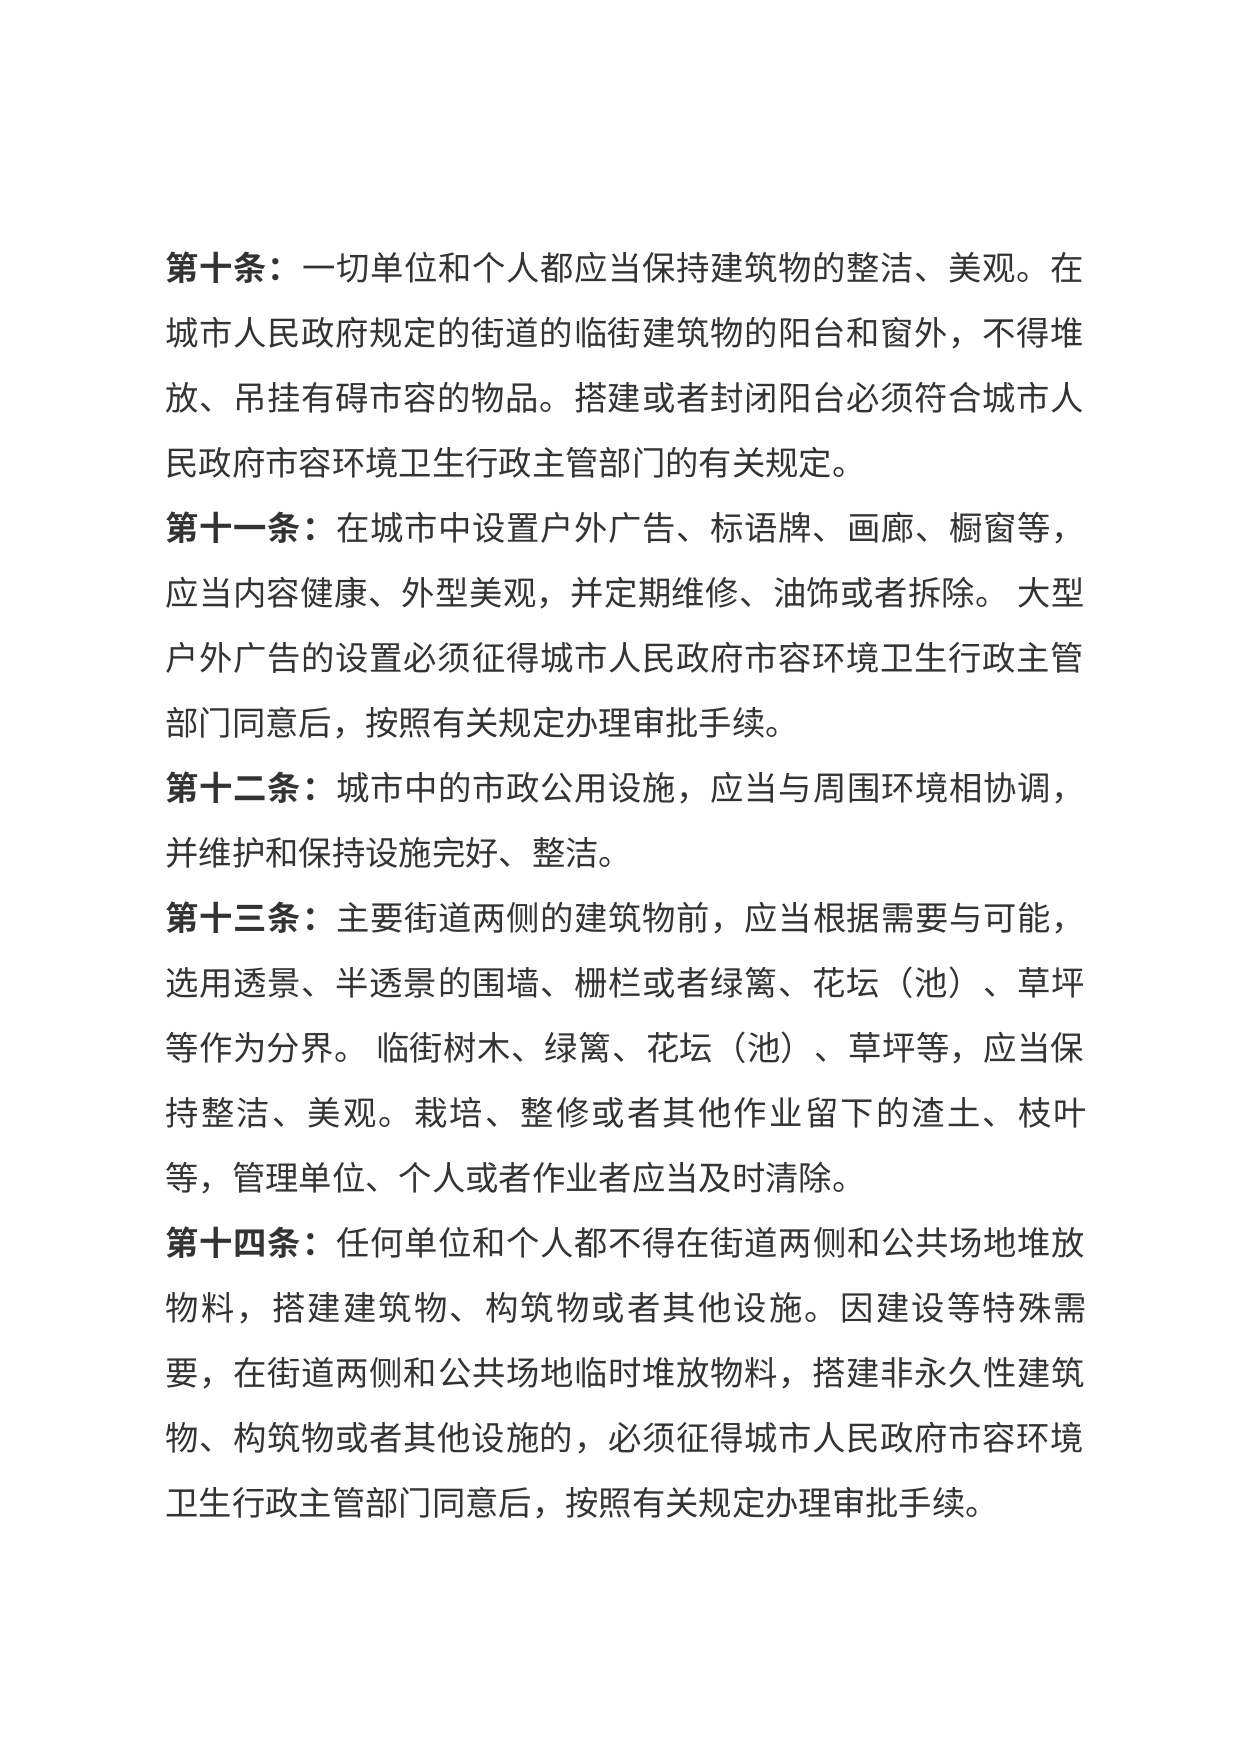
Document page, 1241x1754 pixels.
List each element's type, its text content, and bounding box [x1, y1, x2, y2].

text 第十二条：城市中的市政公用设施，应当与周围环境相协调，并维护和保持设施完好、整洁。 [165, 753, 1087, 883]
text 第十四条：任何单位和个人都不得在街道两侧和公共场地堆放物料，搭建建筑物、构筑物或者其他设施。因建设等特殊需要，在街道两侧和公共场地临时堆放物料，搭建非永久性建筑物、构筑物或者其他设施的，必须征得城市人民政府市容环境卫生行政主管部门同意后，按照有关规定办理审批手续。 [165, 1208, 1087, 1533]
text 第十条：一切单位和个人都应当保持建筑物的整洁、美观。在城市人民政府规定的街道的临街建筑物的阳台和窗外，不得堆放、吊挂有碍市容的物品。搭建或者封闭阳台必须符合城市人民政府市容环境卫生行政主管部门的有关规定。 [165, 233, 1087, 493]
text 第十一条：在城市中设置户外广告、标语牌、画廊、橱窗等，应当内容健康、外型美观，并定期维修、油饰或者拆除。 大型户外广告的设置必须征得城市人民政府市容环境卫生行政主管部门同意后，按照有关规定办理审批手续。 [165, 493, 1087, 753]
text 第十三条：主要街道两侧的建筑物前，应当根据需要与可能，选用透景、半透景的围墙、栅栏或者绿篱、花坛（池）、草坪等作为分界。 临街树木、绿篱、花坛（池）、草坪等，应当保持整洁、美观。栽培、整修或者其他作业留下的渣土、枝叶等，管理单位、个人或者作业者应当及时清除。 [165, 883, 1087, 1208]
